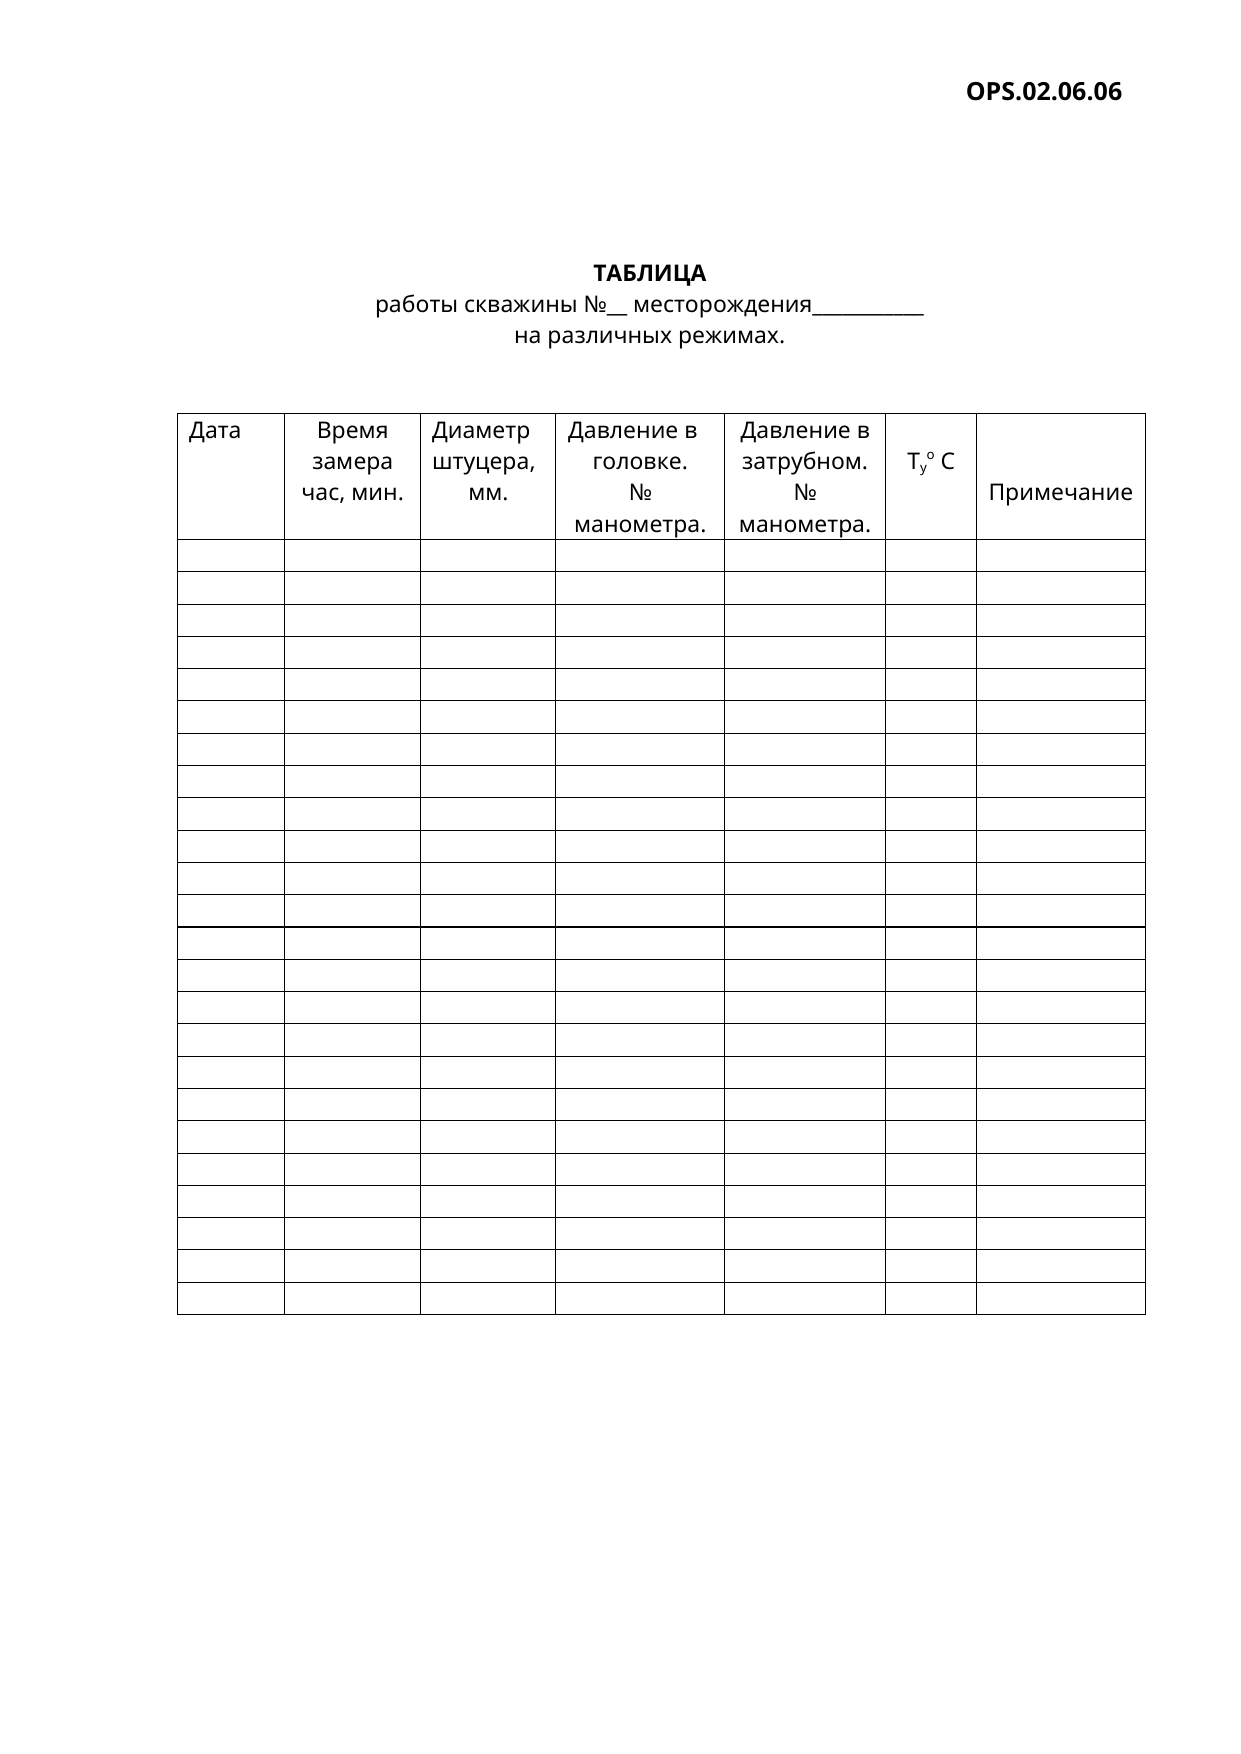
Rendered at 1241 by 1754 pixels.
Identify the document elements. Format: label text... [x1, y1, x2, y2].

table_cell [285, 637, 420, 668]
table_cell [977, 1218, 1145, 1249]
table_cell [977, 960, 1145, 991]
table_cell [178, 1121, 284, 1152]
table_cell [421, 1057, 555, 1088]
table_cell [977, 1057, 1145, 1088]
table_cell [977, 605, 1145, 636]
table_cell [178, 605, 284, 636]
table_cell [725, 1283, 885, 1314]
table_cell [285, 895, 420, 926]
table_cell [178, 831, 284, 862]
table_cell [285, 669, 420, 700]
table_header Давление в головке. № манометра. [556, 414, 724, 539]
table_cell [725, 540, 885, 571]
table_header Туо С [886, 414, 976, 539]
table_cell [421, 1154, 555, 1185]
table_cell [886, 1186, 976, 1217]
table_cell [977, 540, 1145, 571]
table_cell [977, 1089, 1145, 1120]
table_cell [886, 637, 976, 668]
table_cell [886, 863, 976, 894]
table_cell [421, 1121, 555, 1152]
table_cell [421, 960, 555, 991]
table_cell [421, 669, 555, 700]
table_cell [421, 540, 555, 571]
table_cell [886, 605, 976, 636]
text ТАБЛИЦА [177, 257, 1122, 288]
table_cell [178, 928, 284, 959]
table_cell [725, 1218, 885, 1249]
table_cell [285, 798, 420, 829]
table_cell [977, 1154, 1145, 1185]
table_cell [886, 540, 976, 571]
table_cell [886, 1089, 976, 1120]
table_cell [556, 766, 724, 797]
table_cell [178, 1154, 284, 1185]
table_header Диаметр штуцера, мм. [421, 414, 555, 539]
table_cell [421, 798, 555, 829]
table_cell [886, 992, 976, 1023]
table_cell [977, 1283, 1145, 1314]
table_cell [725, 1121, 885, 1152]
table_cell [886, 1024, 976, 1056]
table_cell [977, 669, 1145, 700]
table_cell [977, 572, 1145, 603]
table_cell [178, 540, 284, 571]
table_cell [285, 1024, 420, 1056]
table_cell [421, 1024, 555, 1056]
table_cell [725, 572, 885, 603]
table_cell [725, 701, 885, 733]
table_cell [285, 1186, 420, 1217]
table_cell [886, 895, 976, 926]
table_header Время замера час, мин. [285, 414, 420, 539]
table_cell [556, 895, 724, 926]
table_cell [285, 1250, 420, 1282]
table_cell [556, 1283, 724, 1314]
table_cell [886, 1283, 976, 1314]
table_cell [725, 1057, 885, 1088]
table_cell [886, 831, 976, 862]
table_cell [977, 1121, 1145, 1152]
table_cell [977, 734, 1145, 765]
table_cell [556, 992, 724, 1023]
table_cell [977, 798, 1145, 829]
table_cell [421, 863, 555, 894]
table_cell [556, 701, 724, 733]
table_cell [178, 895, 284, 926]
table_cell [421, 1250, 555, 1282]
table_cell [977, 895, 1145, 926]
table_cell [725, 605, 885, 636]
table_cell [886, 766, 976, 797]
table_cell [178, 701, 284, 733]
table_cell [421, 605, 555, 636]
table_cell [886, 572, 976, 603]
table_cell [421, 992, 555, 1023]
table_cell [178, 1057, 284, 1088]
table_cell [886, 669, 976, 700]
table_cell [977, 863, 1145, 894]
table_cell [725, 766, 885, 797]
table_cell [977, 1250, 1145, 1282]
table_cell [725, 1024, 885, 1056]
table_cell [421, 572, 555, 603]
table_cell [725, 895, 885, 926]
table_cell [886, 960, 976, 991]
table_cell [977, 701, 1145, 733]
table_cell [421, 895, 555, 926]
table_cell [178, 1024, 284, 1056]
table_cell [725, 1186, 885, 1217]
table_cell [421, 928, 555, 959]
table_cell [556, 1057, 724, 1088]
table_cell [556, 928, 724, 959]
table_cell [178, 669, 284, 700]
table_cell [886, 928, 976, 959]
table_cell [886, 1057, 976, 1088]
table_cell [556, 605, 724, 636]
table_cell [285, 572, 420, 603]
table_cell [285, 960, 420, 991]
table_cell [285, 605, 420, 636]
table_cell [178, 1250, 284, 1282]
table_cell [178, 1283, 284, 1314]
table_cell [421, 1218, 555, 1249]
table_cell [178, 798, 284, 829]
table_cell [977, 928, 1145, 959]
table_cell [556, 798, 724, 829]
table_cell [556, 1154, 724, 1185]
table_cell [178, 1186, 284, 1217]
table_cell [556, 1250, 724, 1282]
table_cell [285, 1154, 420, 1185]
table_cell [725, 863, 885, 894]
table_header Дата [178, 414, 284, 539]
table_cell [421, 1089, 555, 1120]
table_cell [886, 1218, 976, 1249]
table_cell [977, 1186, 1145, 1217]
table_cell [886, 701, 976, 733]
table_cell [285, 734, 420, 765]
table_cell [556, 960, 724, 991]
table_cell [421, 766, 555, 797]
table_cell [556, 1024, 724, 1056]
table_cell [725, 1154, 885, 1185]
table_cell [886, 1250, 976, 1282]
table_cell [421, 637, 555, 668]
table_cell [556, 1121, 724, 1152]
table_cell [556, 831, 724, 862]
table_cell [178, 1218, 284, 1249]
table_cell [725, 637, 885, 668]
table_cell [178, 572, 284, 603]
table_cell [421, 1186, 555, 1217]
table_cell [977, 1024, 1145, 1056]
table_cell [977, 831, 1145, 862]
table_cell [977, 992, 1145, 1023]
table_header Примечание [977, 414, 1145, 539]
text на различных режимах. [177, 319, 1122, 350]
table_cell [725, 1089, 885, 1120]
table_cell [556, 1186, 724, 1217]
table_cell [285, 1057, 420, 1088]
table_cell [285, 863, 420, 894]
table_cell [977, 766, 1145, 797]
table_cell [556, 669, 724, 700]
table_cell [285, 1121, 420, 1152]
table_cell [285, 540, 420, 571]
table_cell [421, 1283, 555, 1314]
table_cell [886, 1121, 976, 1152]
table_cell [178, 960, 284, 991]
table_cell [556, 637, 724, 668]
table_cell [178, 734, 284, 765]
table_cell [725, 928, 885, 959]
table_cell [285, 1218, 420, 1249]
table_cell [725, 734, 885, 765]
table_cell [725, 1250, 885, 1282]
table_cell [886, 1154, 976, 1185]
table_cell [285, 701, 420, 733]
table_cell [556, 540, 724, 571]
table_cell [977, 637, 1145, 668]
table_cell [285, 1089, 420, 1120]
table_cell [178, 766, 284, 797]
table_cell [886, 734, 976, 765]
table_cell [725, 831, 885, 862]
table_cell [725, 669, 885, 700]
table_cell [421, 734, 555, 765]
table_cell [725, 992, 885, 1023]
table_cell [886, 798, 976, 829]
text работы скважины №__ месторождения___________ [177, 288, 1122, 319]
table_cell [285, 992, 420, 1023]
table_cell [421, 701, 555, 733]
table_cell [421, 831, 555, 862]
table_cell [285, 831, 420, 862]
table_cell [285, 766, 420, 797]
table_header Давление в затрубном. № манометра. [725, 414, 885, 539]
table_cell [178, 863, 284, 894]
table_cell [178, 637, 284, 668]
table_cell [556, 1218, 724, 1249]
table_cell [285, 928, 420, 959]
table_cell [556, 572, 724, 603]
table_cell [178, 992, 284, 1023]
table_cell [725, 960, 885, 991]
table_cell [178, 1089, 284, 1120]
table_cell [725, 798, 885, 829]
table_cell [556, 734, 724, 765]
table_cell [285, 1283, 420, 1314]
table_cell [556, 863, 724, 894]
table_cell [556, 1089, 724, 1120]
